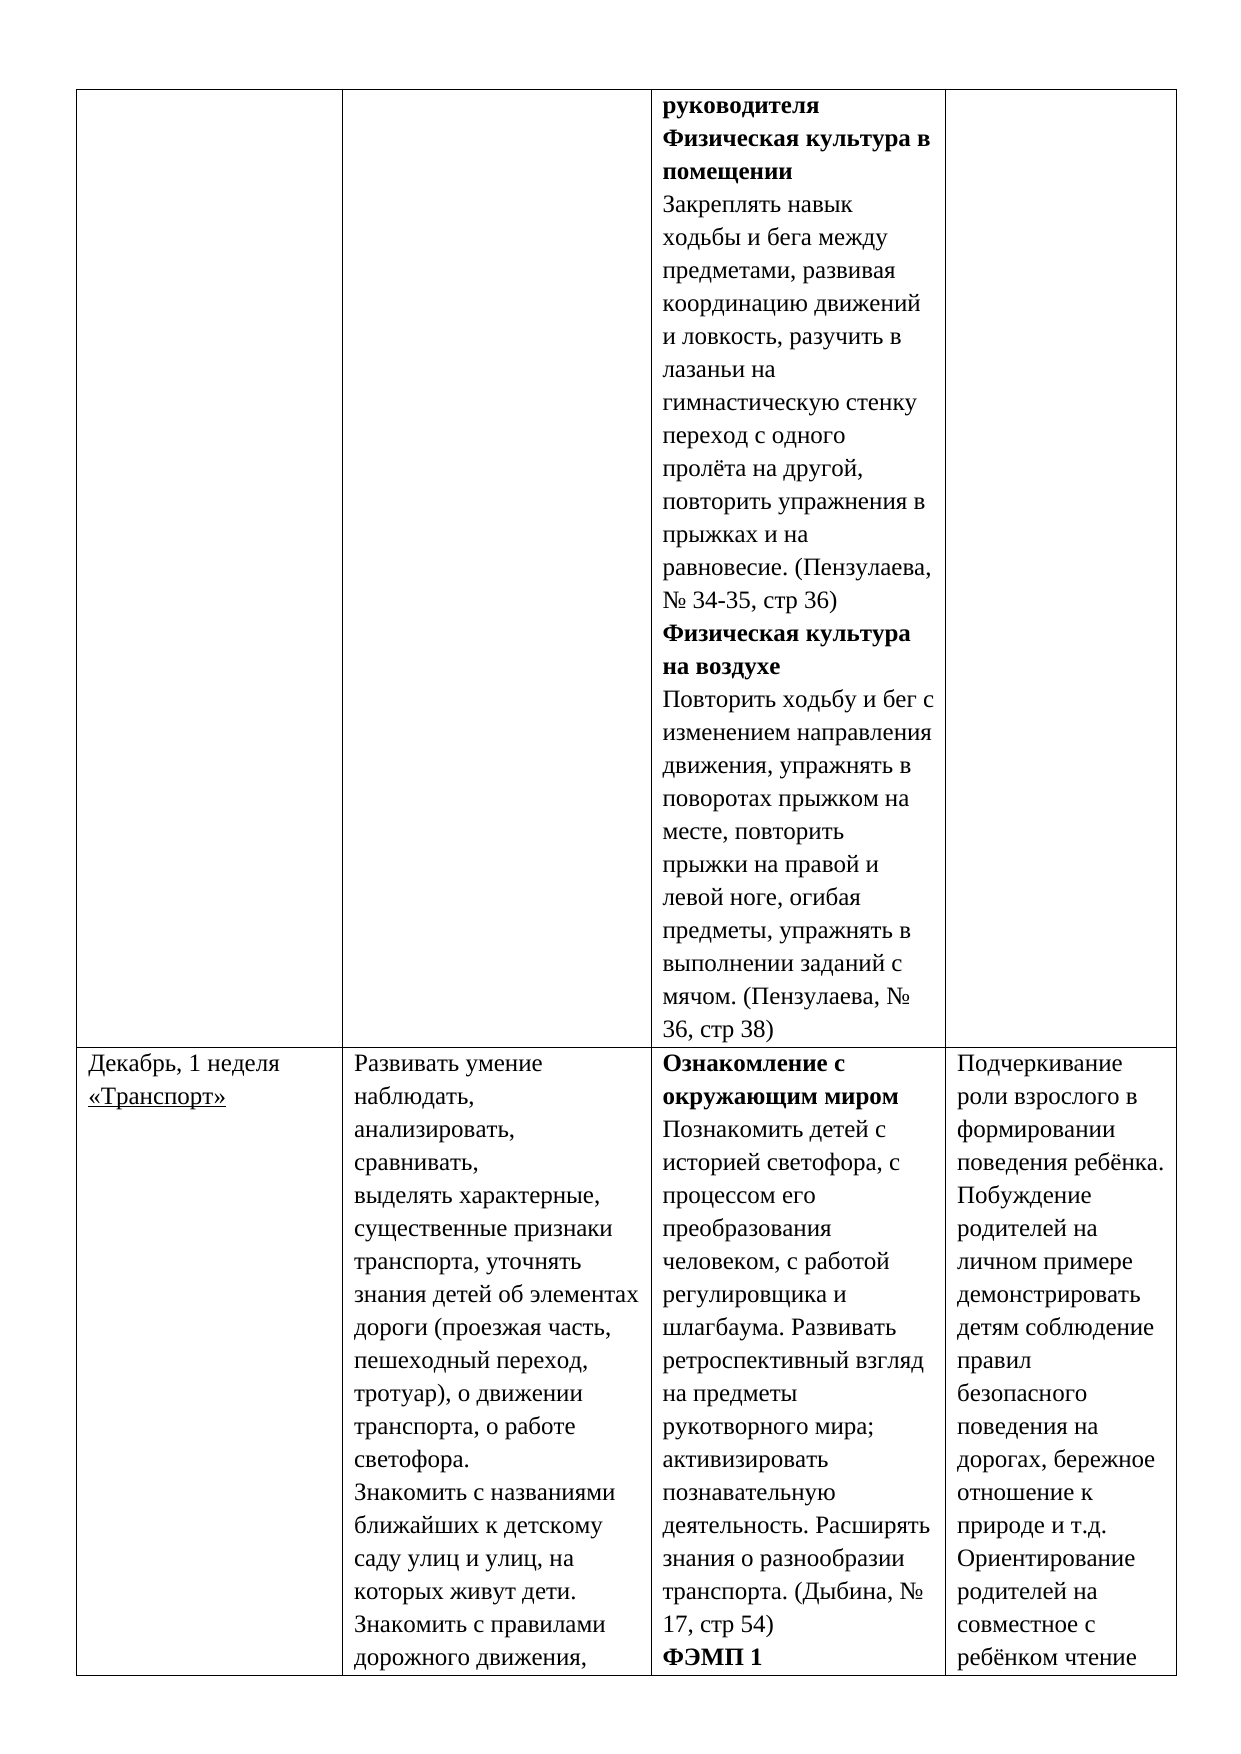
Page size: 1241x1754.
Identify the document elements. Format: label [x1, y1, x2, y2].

table_cell [652, 1048, 945, 1675]
table_cell [343, 90, 651, 1047]
table_cell [343, 1048, 651, 1675]
table_cell [77, 1048, 342, 1675]
table_cell [946, 90, 1176, 1047]
table_cell [946, 1048, 1176, 1675]
table_cell [77, 90, 342, 1047]
table_cell [652, 90, 945, 1047]
